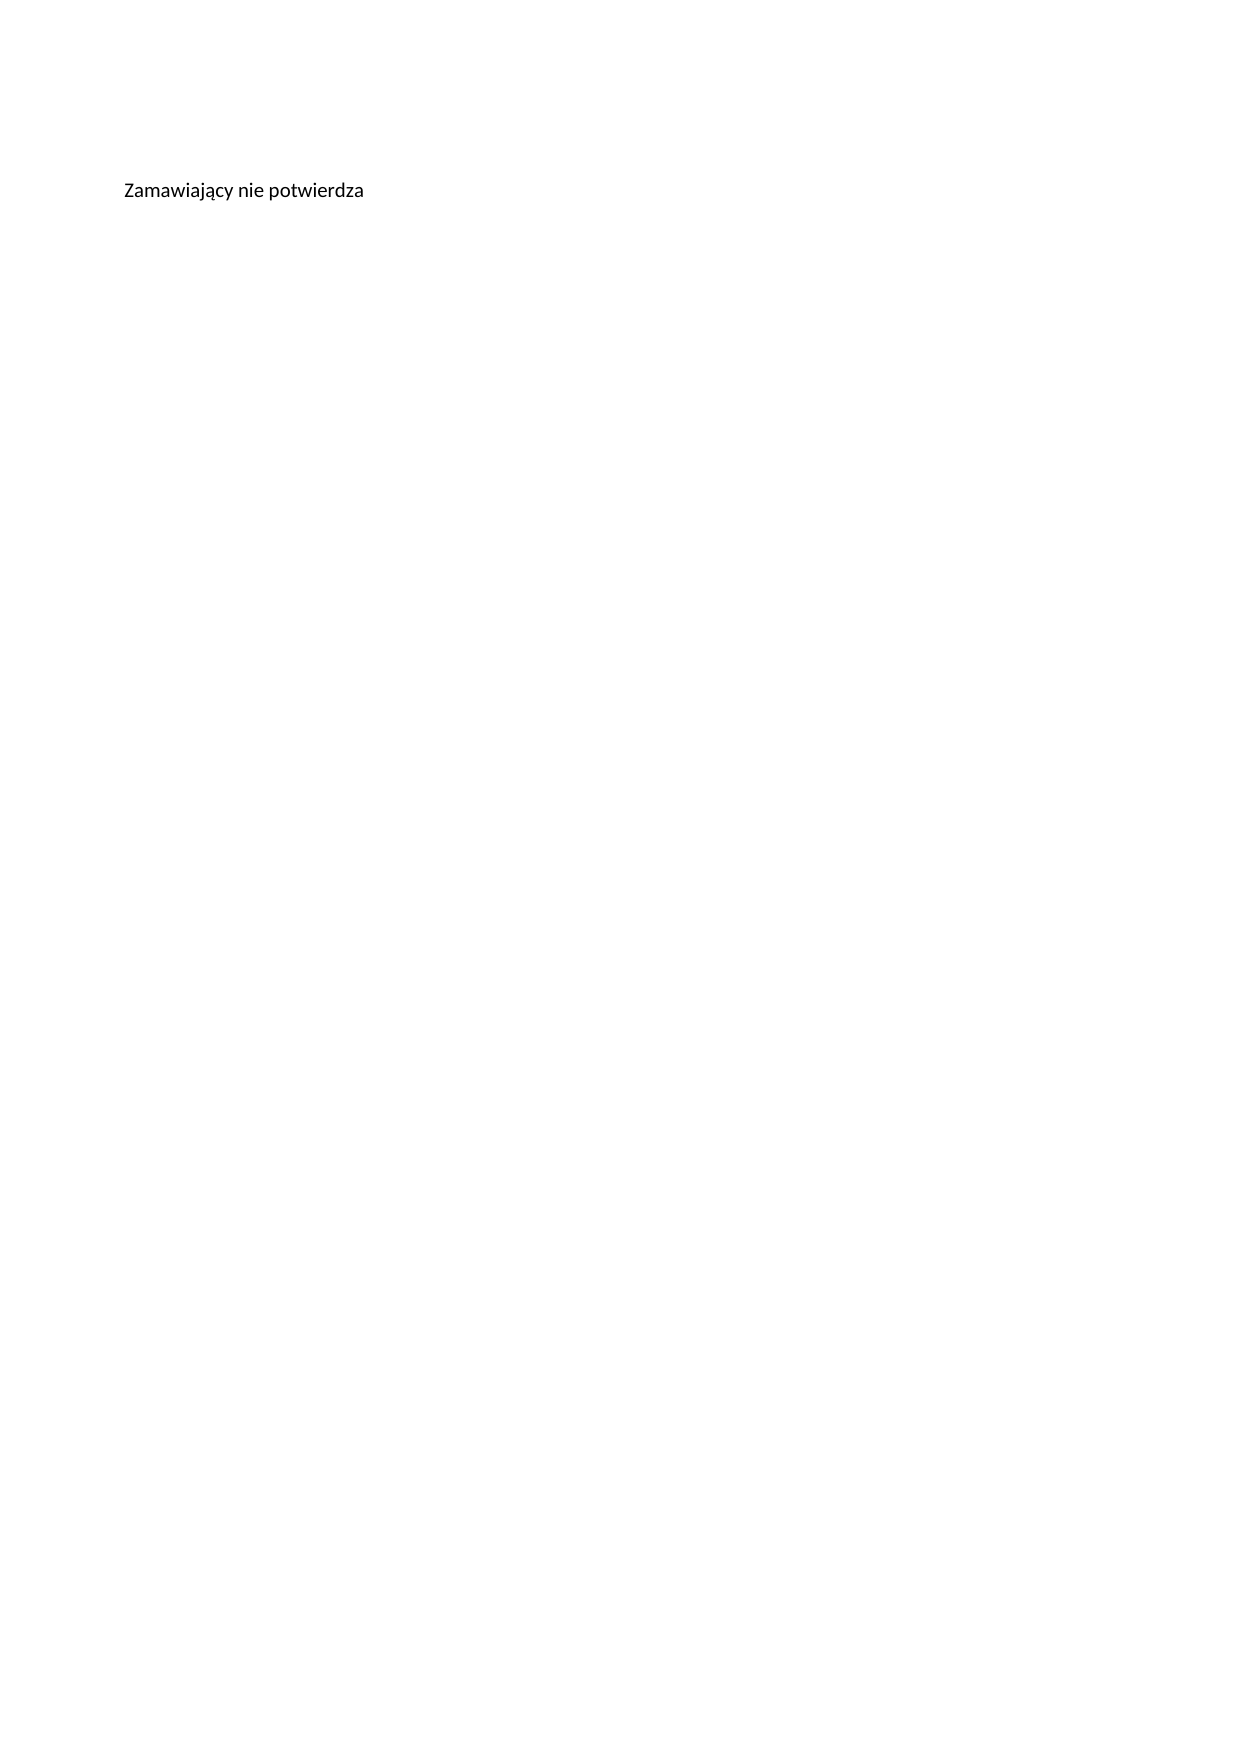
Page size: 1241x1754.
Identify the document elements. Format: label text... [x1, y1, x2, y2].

text Zamawiający nie potwierdza [124, 177, 1152, 203]
